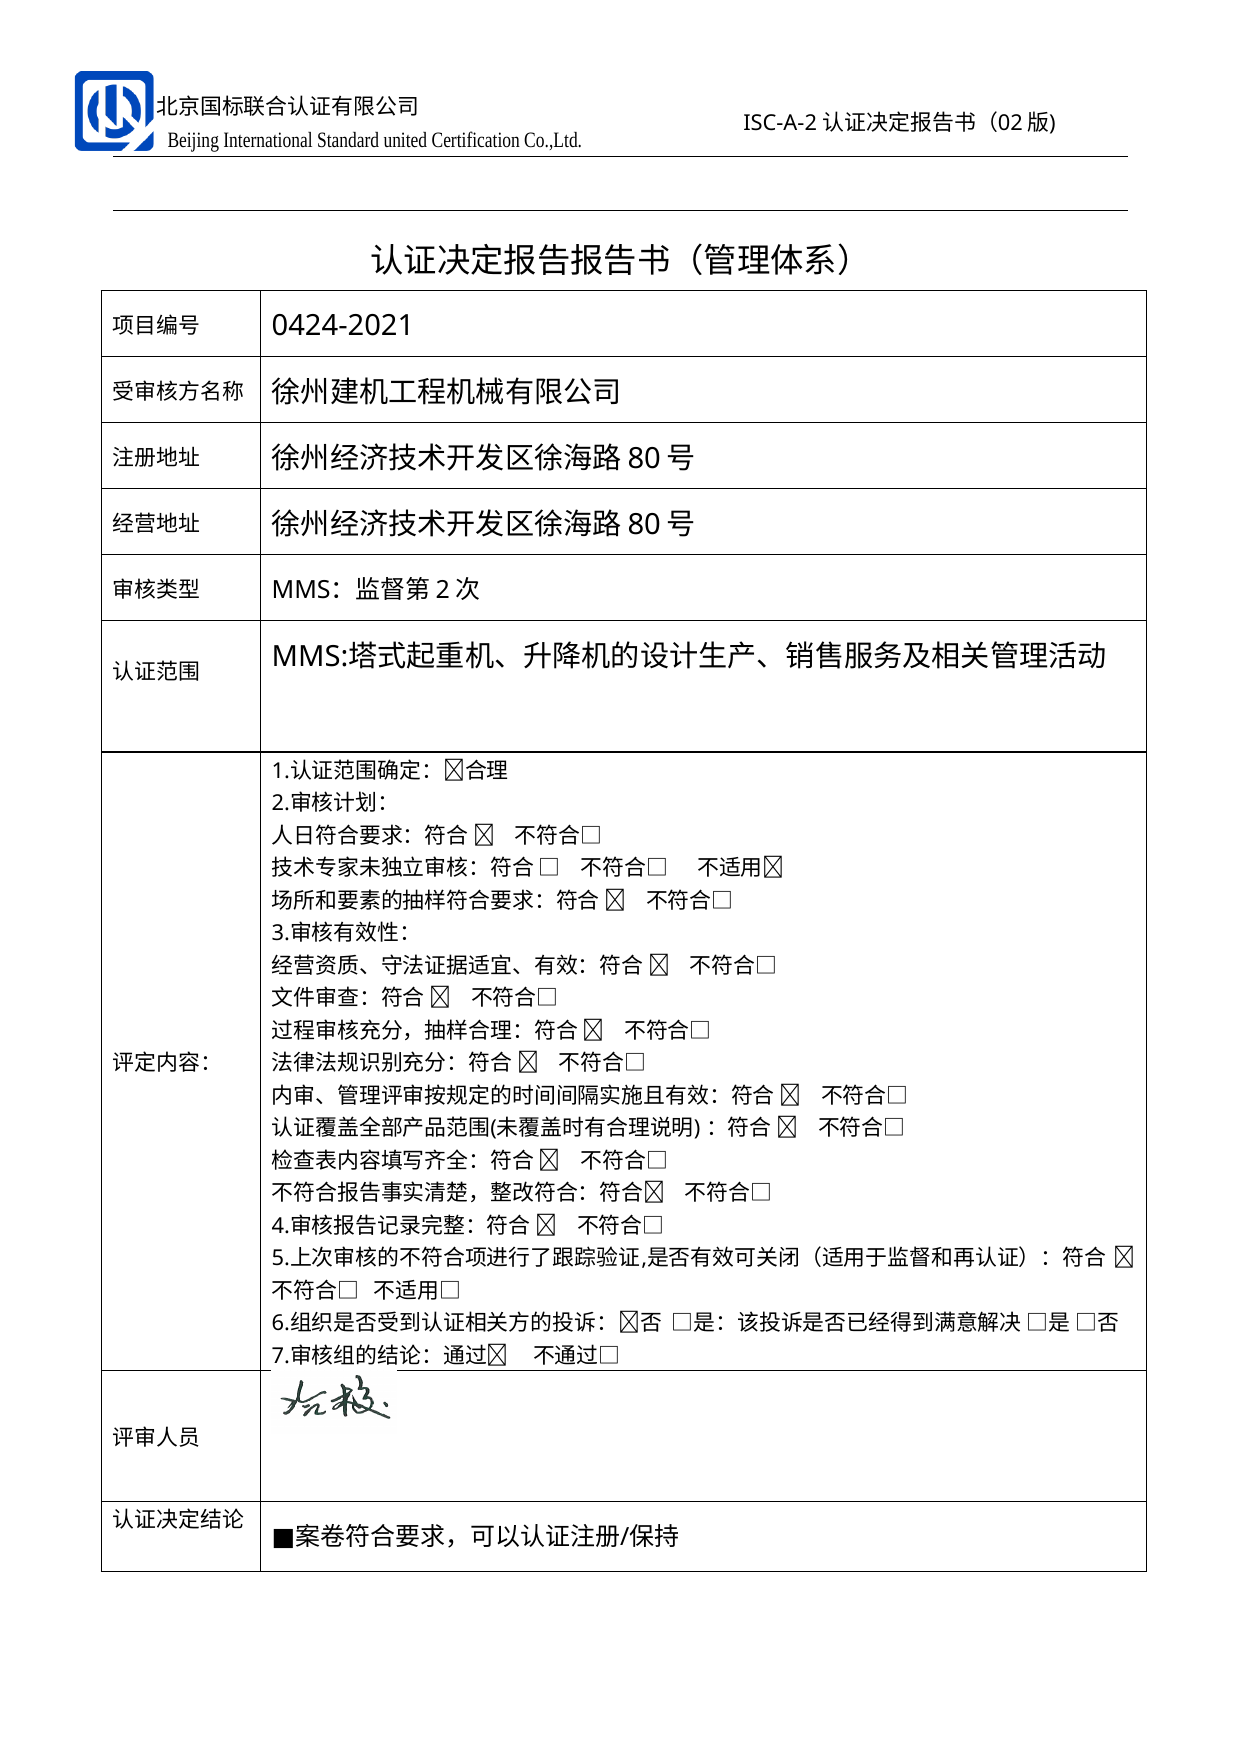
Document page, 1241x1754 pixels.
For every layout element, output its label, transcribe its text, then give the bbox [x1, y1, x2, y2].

table_cell 徐州建机工程机械有限公司 [261, 357, 1146, 422]
table_cell 认证决定结论 [102, 1502, 260, 1571]
table_cell [261, 1371, 1146, 1501]
table_header 项目编号 [102, 291, 260, 356]
table_cell ■案卷符合要求，可以认证注册/保持 □案卷不符合要求，不可以认证注册/保持; ： [261, 1502, 1146, 1571]
table_cell 评定内容： [102, 753, 260, 1370]
table_cell MMS：监督第2次 [261, 555, 1146, 620]
table_cell 1.认证范围确定：合理 2.审核计划： 人日符合要求：符合 不符合□ 技术专家未独立审核：符合 □ 不符合□ 不适用 场所和要素的抽样符合要求：符合 不符合□ 3.审核有效性： 经营资质、守法证据适宜、有效：符合 不符合□ 文件审查：符合 不符合□ 过程审核充分，抽样合理：符合 不符合□ 法律法规识别充分：符合 不符合□ 内审、管理评审按规定的时间间隔实施且有效：符合 不符合□ 认证覆盖全部产品范围(未覆盖时有合理说明) ：符合 不符合□ 检查表内容填写齐全：符合 不符合□ 不符合报告事实清楚，整改符合：符合 不符合□ 4.审核报告记录完整：符合 不符合□ 5.上次审核的不符合项进行了跟踪验证,是否有效可关闭（适用于监督和再认证）：符合 不符合□ 不适用□ 6.组织是否受到认证相关方的投诉：否 □是：该投诉是否已经得到满意解决 □是 □否 7.审核组的结论：通过 不通过□ [261, 753, 1146, 1370]
table_cell 注册地址 [102, 423, 260, 488]
picture [271, 1370, 397, 1434]
table_cell 评审人员 [102, 1371, 260, 1501]
table_cell 认证范围 [102, 621, 260, 751]
table_cell 经营地址 [102, 489, 260, 554]
table_cell 受审核方名称 [102, 357, 260, 422]
picture [74, 71, 154, 151]
table_cell 审核类型 [102, 555, 260, 620]
table_header 0424-2021 [261, 291, 1146, 356]
table_cell MMS:塔式起重机、升降机的设计生产、销售服务及相关管理活动 [261, 621, 1146, 751]
text 认证决定报告报告书（管理体系） [112, 225, 1128, 290]
table_cell 徐州经济技术开发区徐海路80号 [261, 423, 1146, 488]
table_cell 徐州经济技术开发区徐海路80号 [261, 489, 1146, 554]
